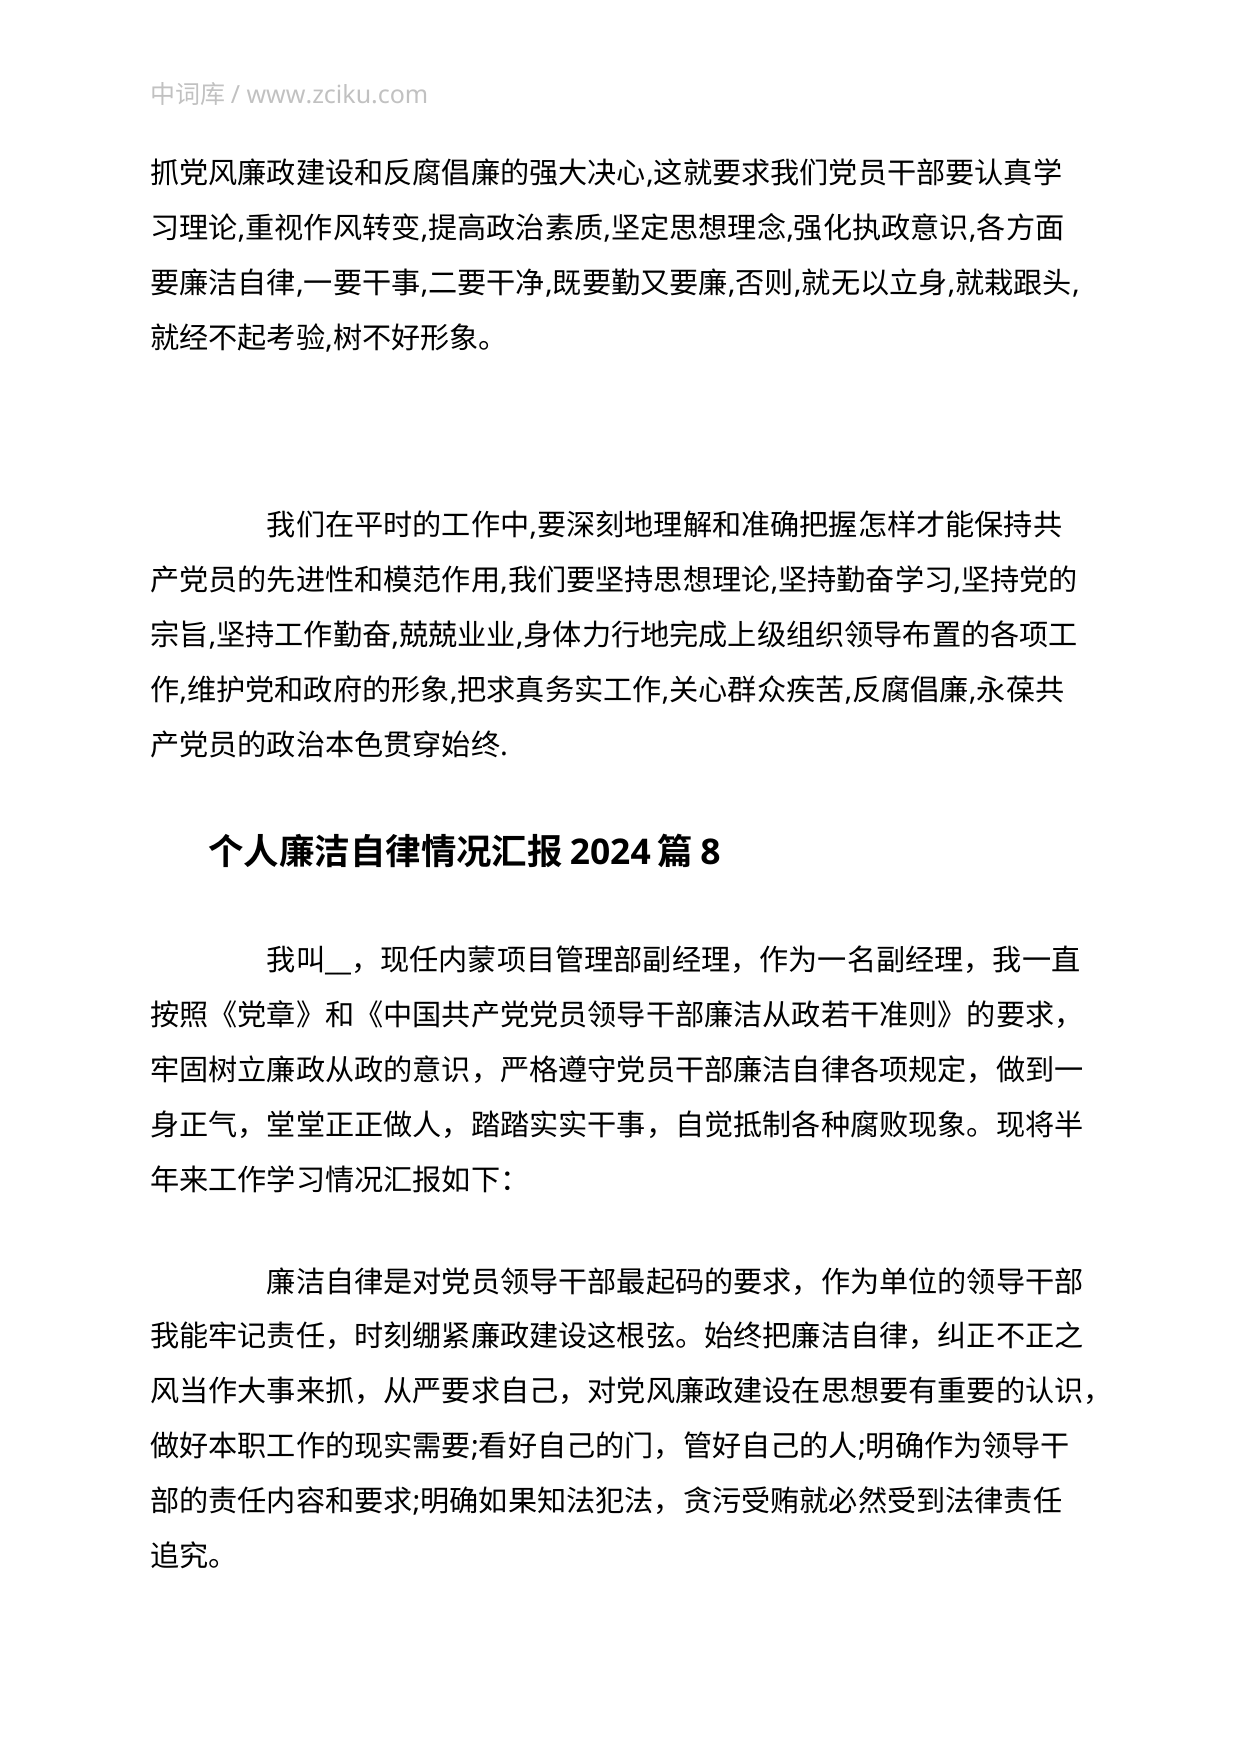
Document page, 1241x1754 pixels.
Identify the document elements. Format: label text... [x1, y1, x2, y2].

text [150, 150, 1090, 357]
text 我叫__，现任内蒙项目管理部副经理，作为一名副经理，我一直按照《党章》和《中国共产党党员领导干部廉洁从政若干准则》的要求，牢固树立廉政从政的意识，严格遵守党员干部廉洁自律各项规定，做到一身正气，堂堂正正做人，踏踏实实干事，自觉抵制各种腐败现象。现将半年来工作学习情况汇报如下： [150, 937, 1090, 1199]
text 个人廉洁自律情况汇报2024篇8 [150, 823, 1090, 874]
text 我们在平时的工作中,要深刻地理解和准确把握怎样才能保持共产党员的先进性和模范作用,我们要坚持思想理论,坚持勤奋学习,坚持党的宗旨,坚持工作勤奋,兢兢业业,身体力行地完成上级组织领导布置的各项工作,维护党和政府的形象,把求真务实工作,关心群众疾苦,反腐倡廉,永葆共产党员的政治本色贯穿始终. [150, 501, 1090, 763]
text 廉洁自律是对党员领导干部最起码的要求，作为单位的领导干部我能牢记责任，时刻绷紧廉政建设这根弦。始终把廉洁自律，纠正不正之风当作大事来抓，从严要求自己，对党风廉政建设在思想要有重要的认识，做好本职工作的现实需要;看好自己的门，管好自己的人;明确作为领导干部的责任内容和要求;明确如果知法犯法，贪污受贿就必然受到法律责任追究。 [150, 1258, 1090, 1575]
